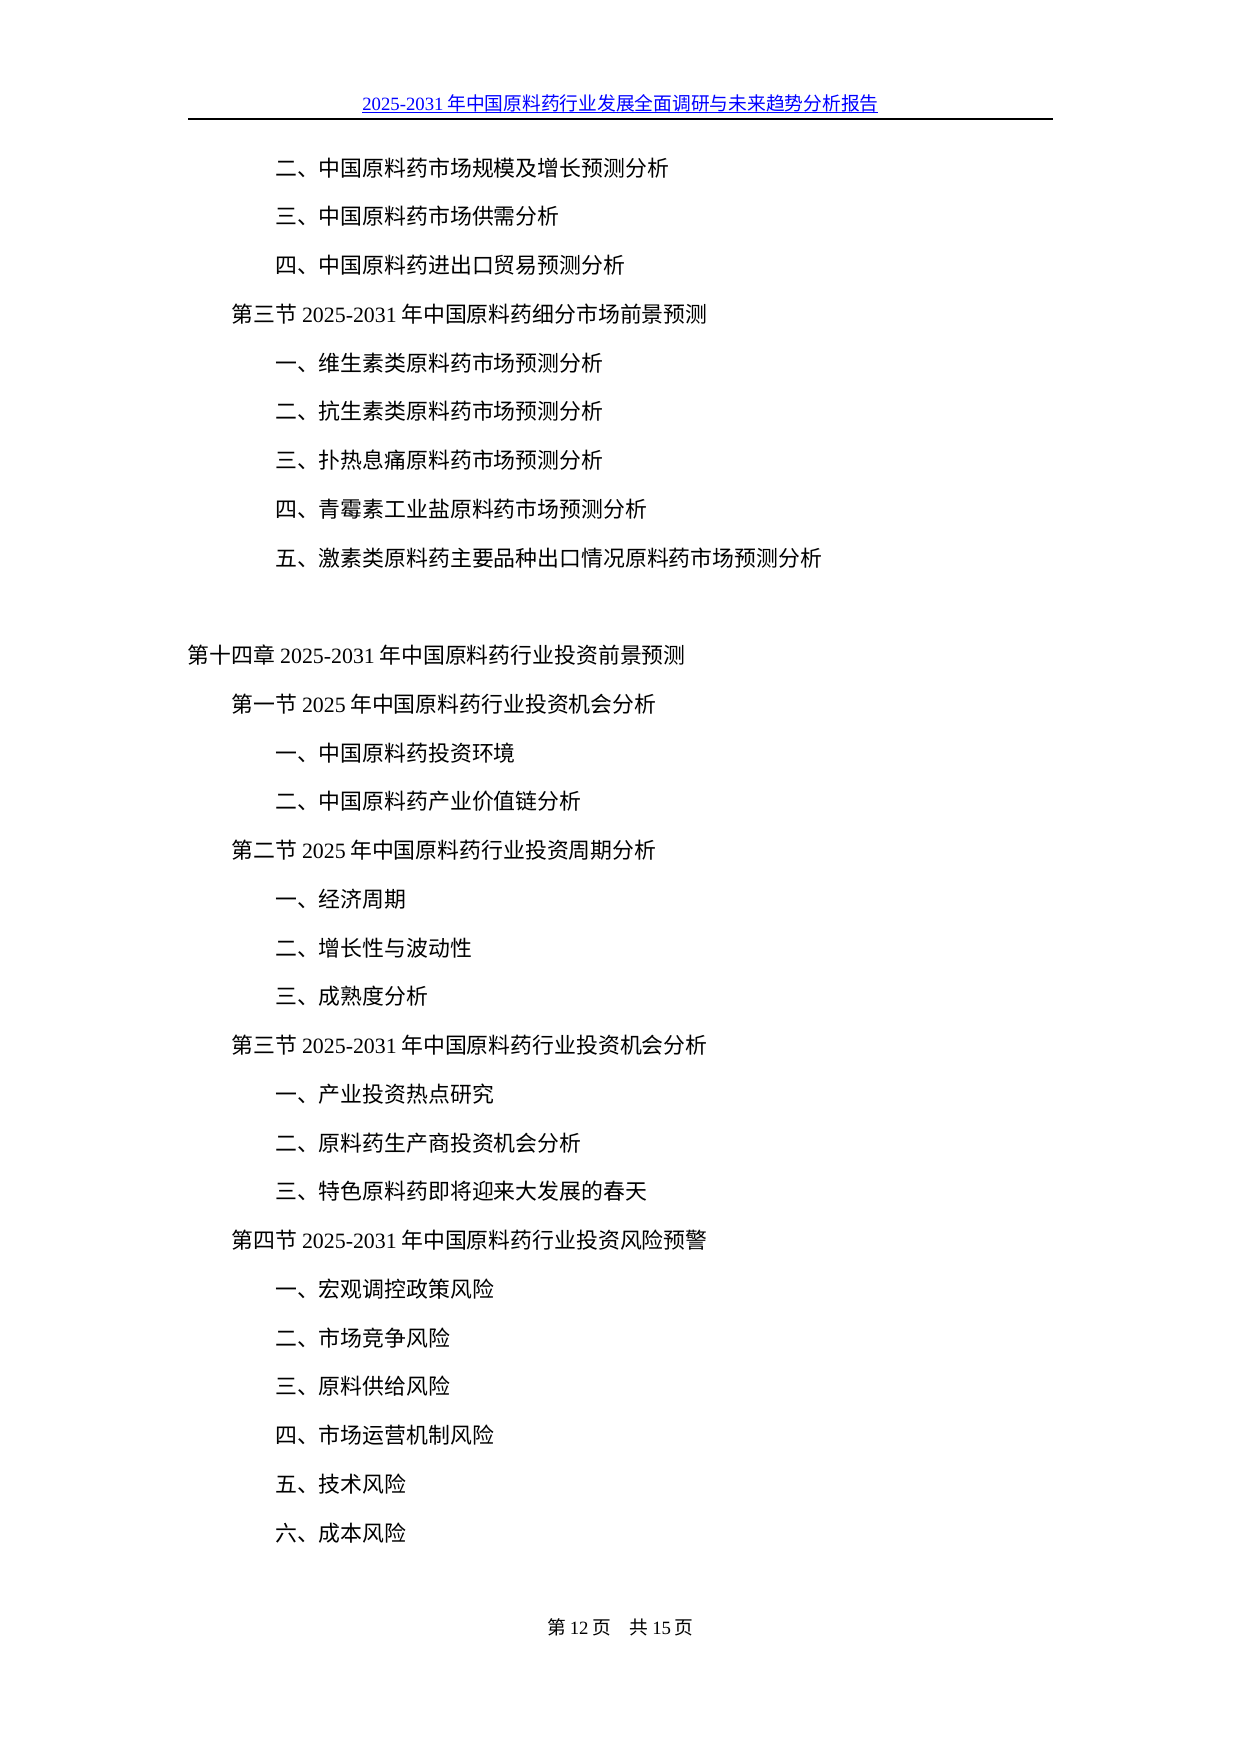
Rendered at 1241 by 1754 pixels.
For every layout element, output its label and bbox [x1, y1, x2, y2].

text [187, 150, 1053, 1548]
